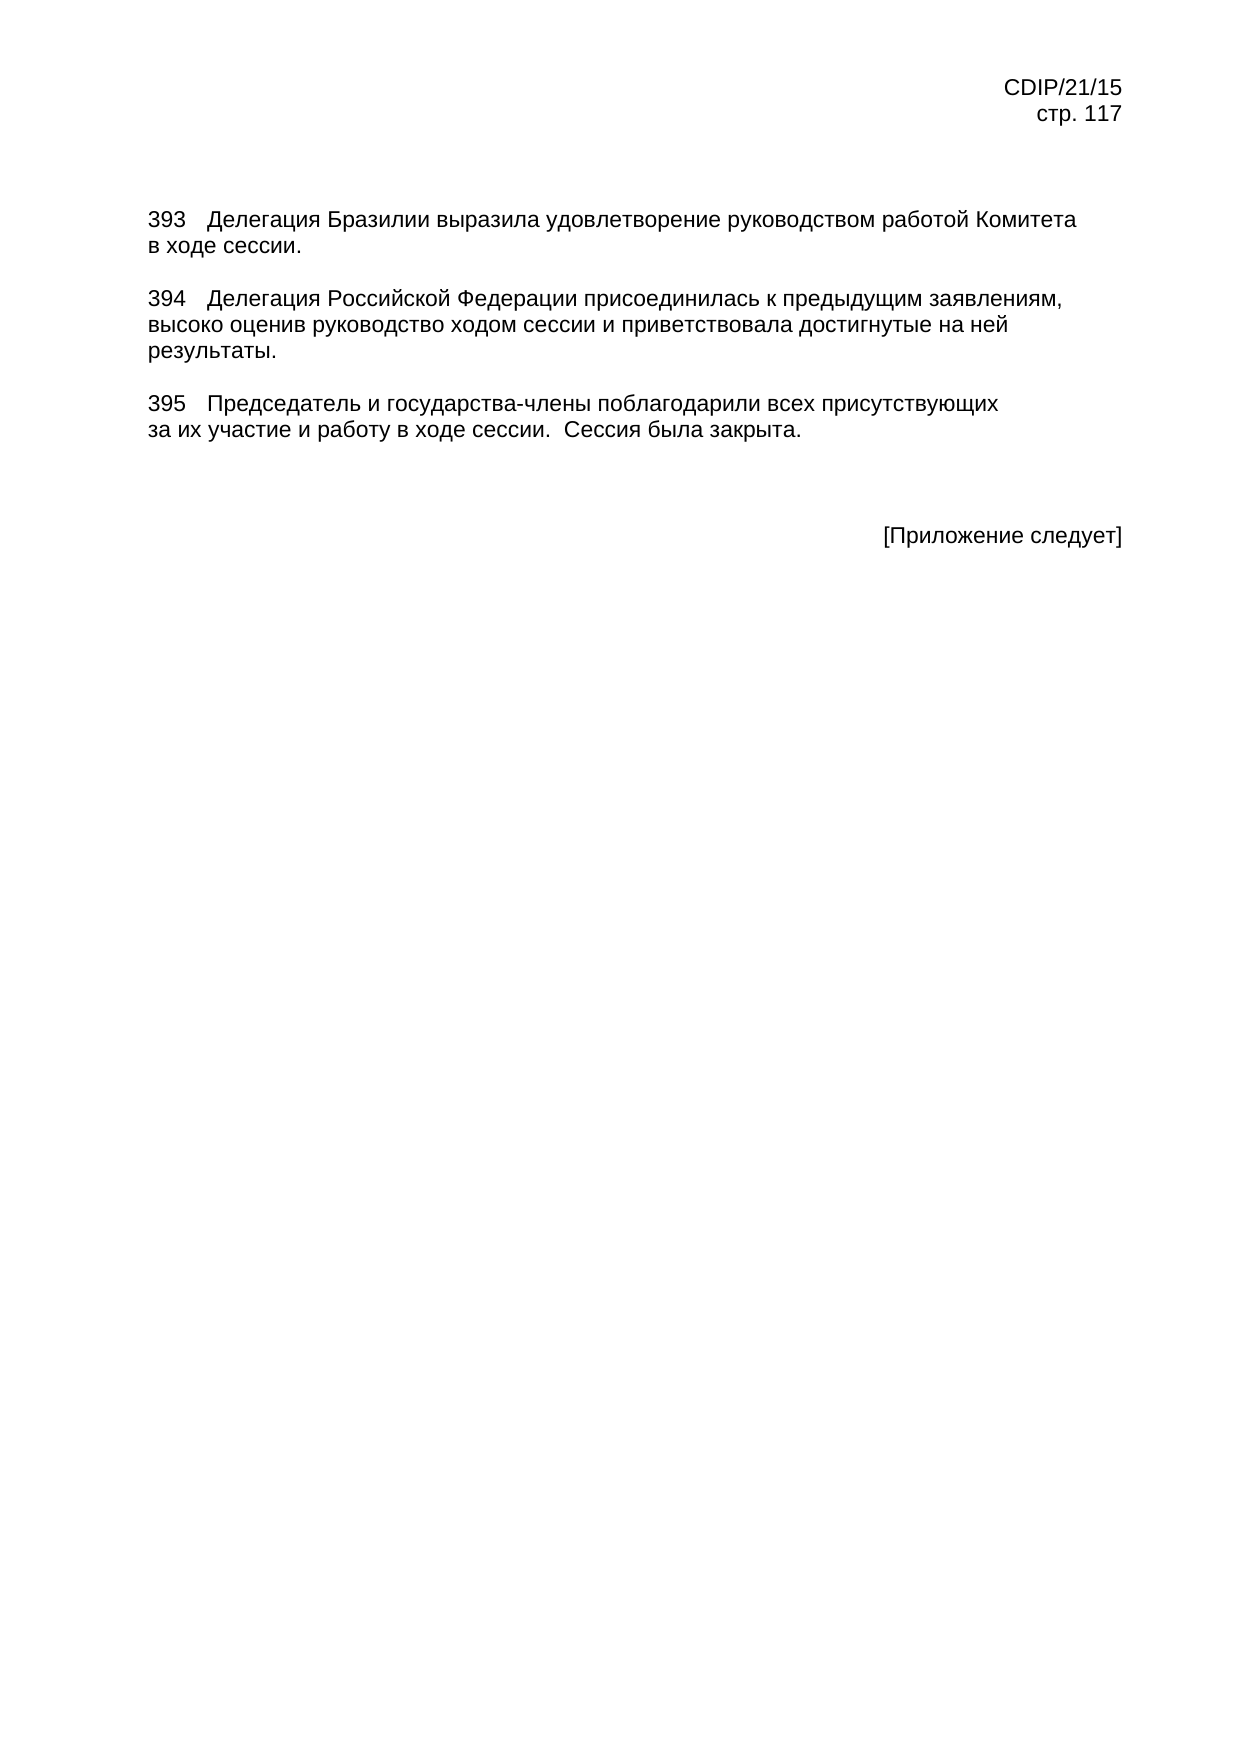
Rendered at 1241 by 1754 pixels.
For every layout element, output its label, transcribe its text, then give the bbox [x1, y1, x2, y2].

text Делегация Российской Федерации присоединилась к предыдущим заявлениям, высоко оценив руководство ходом сессии и приветствовала достигнутые на ней результаты. [148, 285, 1122, 364]
text Делегация Бразилии выразила удовлетворение руководством работой Комитета в ходе сессии. [148, 206, 1122, 258]
text [Приложение следует] [148, 522, 1122, 548]
text Председатель и государства-члены поблагодарили всех присутствующих за их участие и работу в ходе сессии. Сессия была закрыта. [148, 390, 1122, 443]
